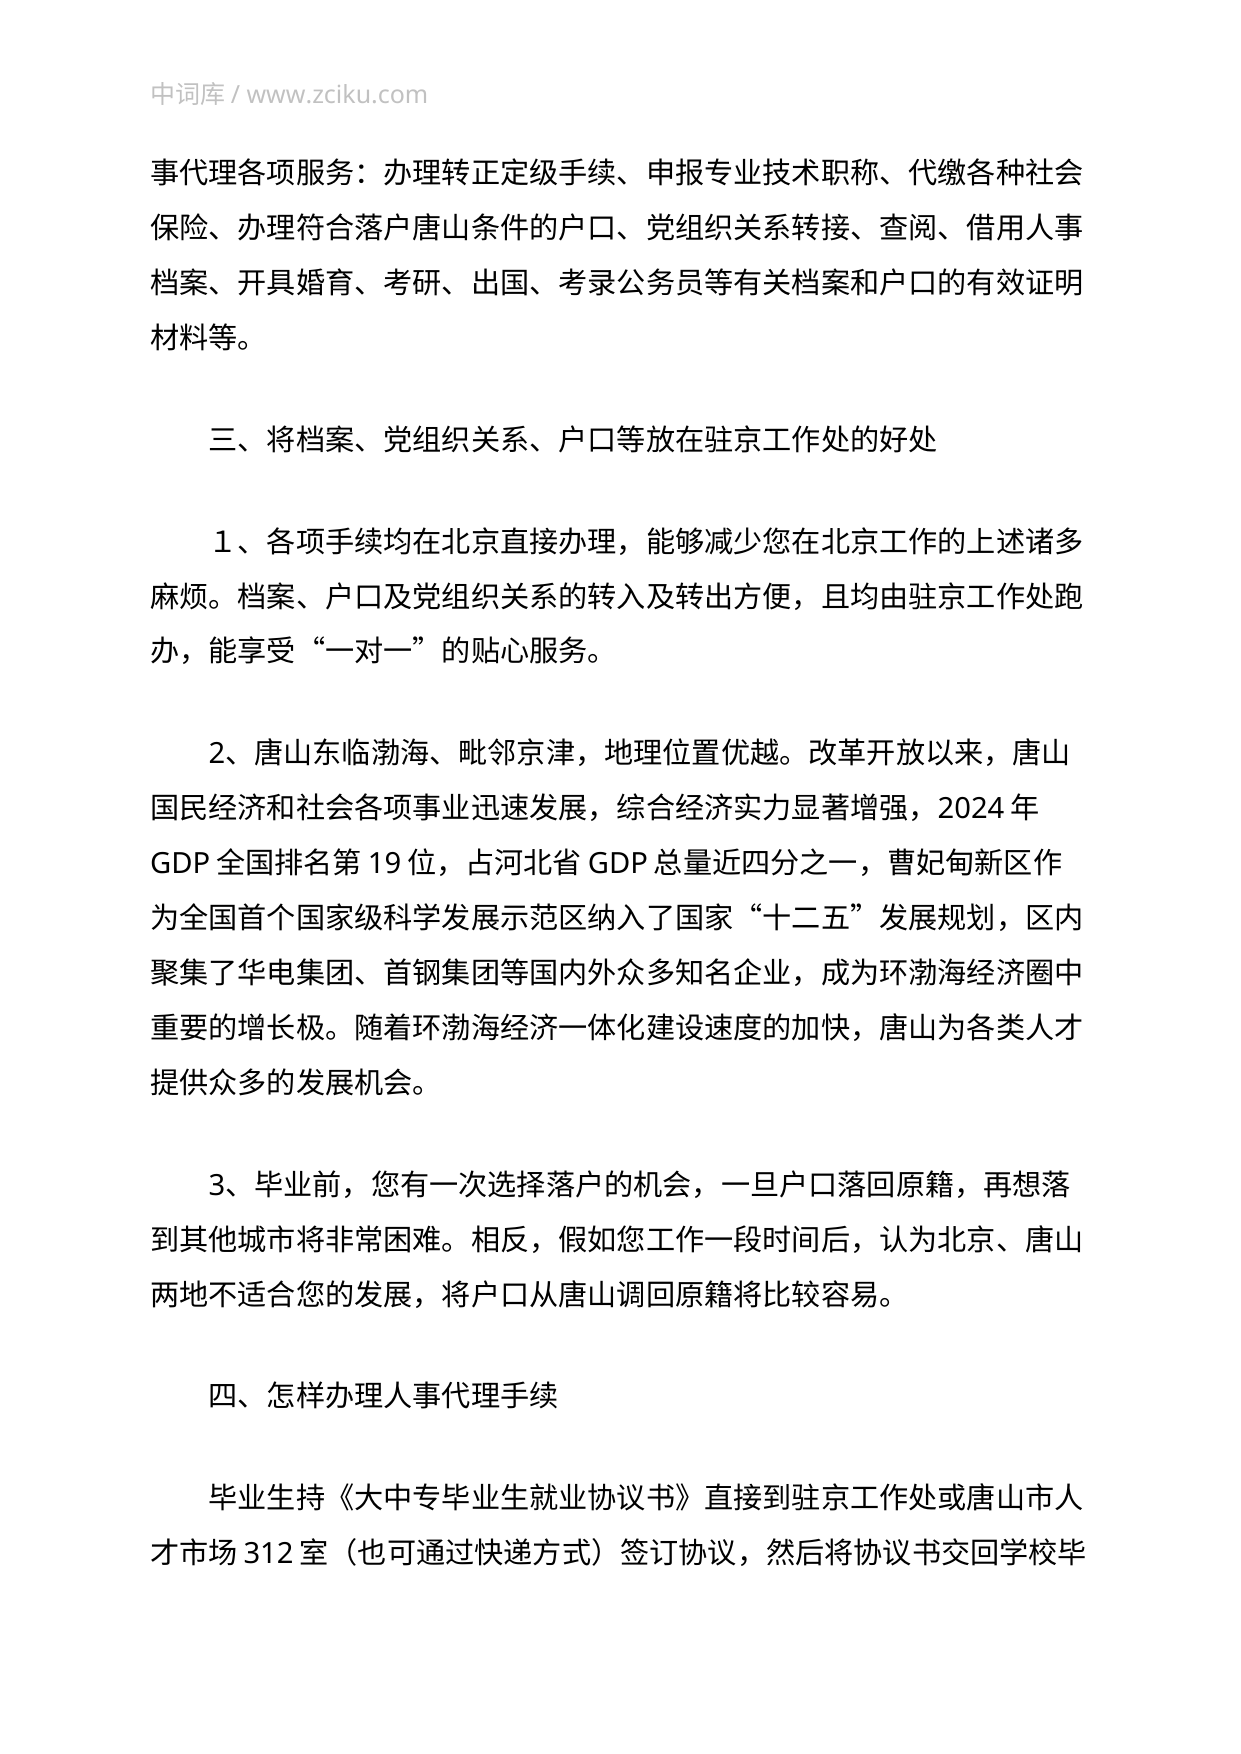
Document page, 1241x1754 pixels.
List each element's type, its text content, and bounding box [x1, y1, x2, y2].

text 四、怎样办理人事代理手续 [150, 1373, 1090, 1415]
text 2、唐山东临渤海、毗邻京津，地理位置优越。改革开放以来，唐山国民经济和社会各项事业迅速发展，综合经济实力显著增强，2024年GDP全国排名第19位，占河北省GDP总量近四分之一，曹妃甸新区作为全国首个国家级科学发展示范区纳入了国家“十二五”发展规划，区内聚集了华电集团、首钢集团等国内外众多知名企业，成为环渤海经济圈中重要的增长极。随着环渤海经济一体化建设速度的加快，唐山为各类人才提供众多的发展机会。 [150, 730, 1090, 1102]
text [150, 1475, 1090, 1572]
text １、各项手续均在北京直接办理，能够减少您在北京工作的上述诸多麻烦。档案、户口及党组织关系的转入及转出方便，且均由驻京工作处跑办，能享受“一对一”的贴心服务。 [150, 518, 1090, 670]
text 三、将档案、党组织关系、户口等放在驻京工作处的好处 [150, 416, 1090, 459]
text 3、毕业前，您有一次选择落户的机会，一旦户口落回原籍，再想落到其他城市将非常困难。相反，假如您工作一段时间后，认为北京、唐山两地不适合您的发展，将户口从唐山调回原籍将比较容易。 [150, 1161, 1090, 1313]
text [150, 150, 1090, 357]
